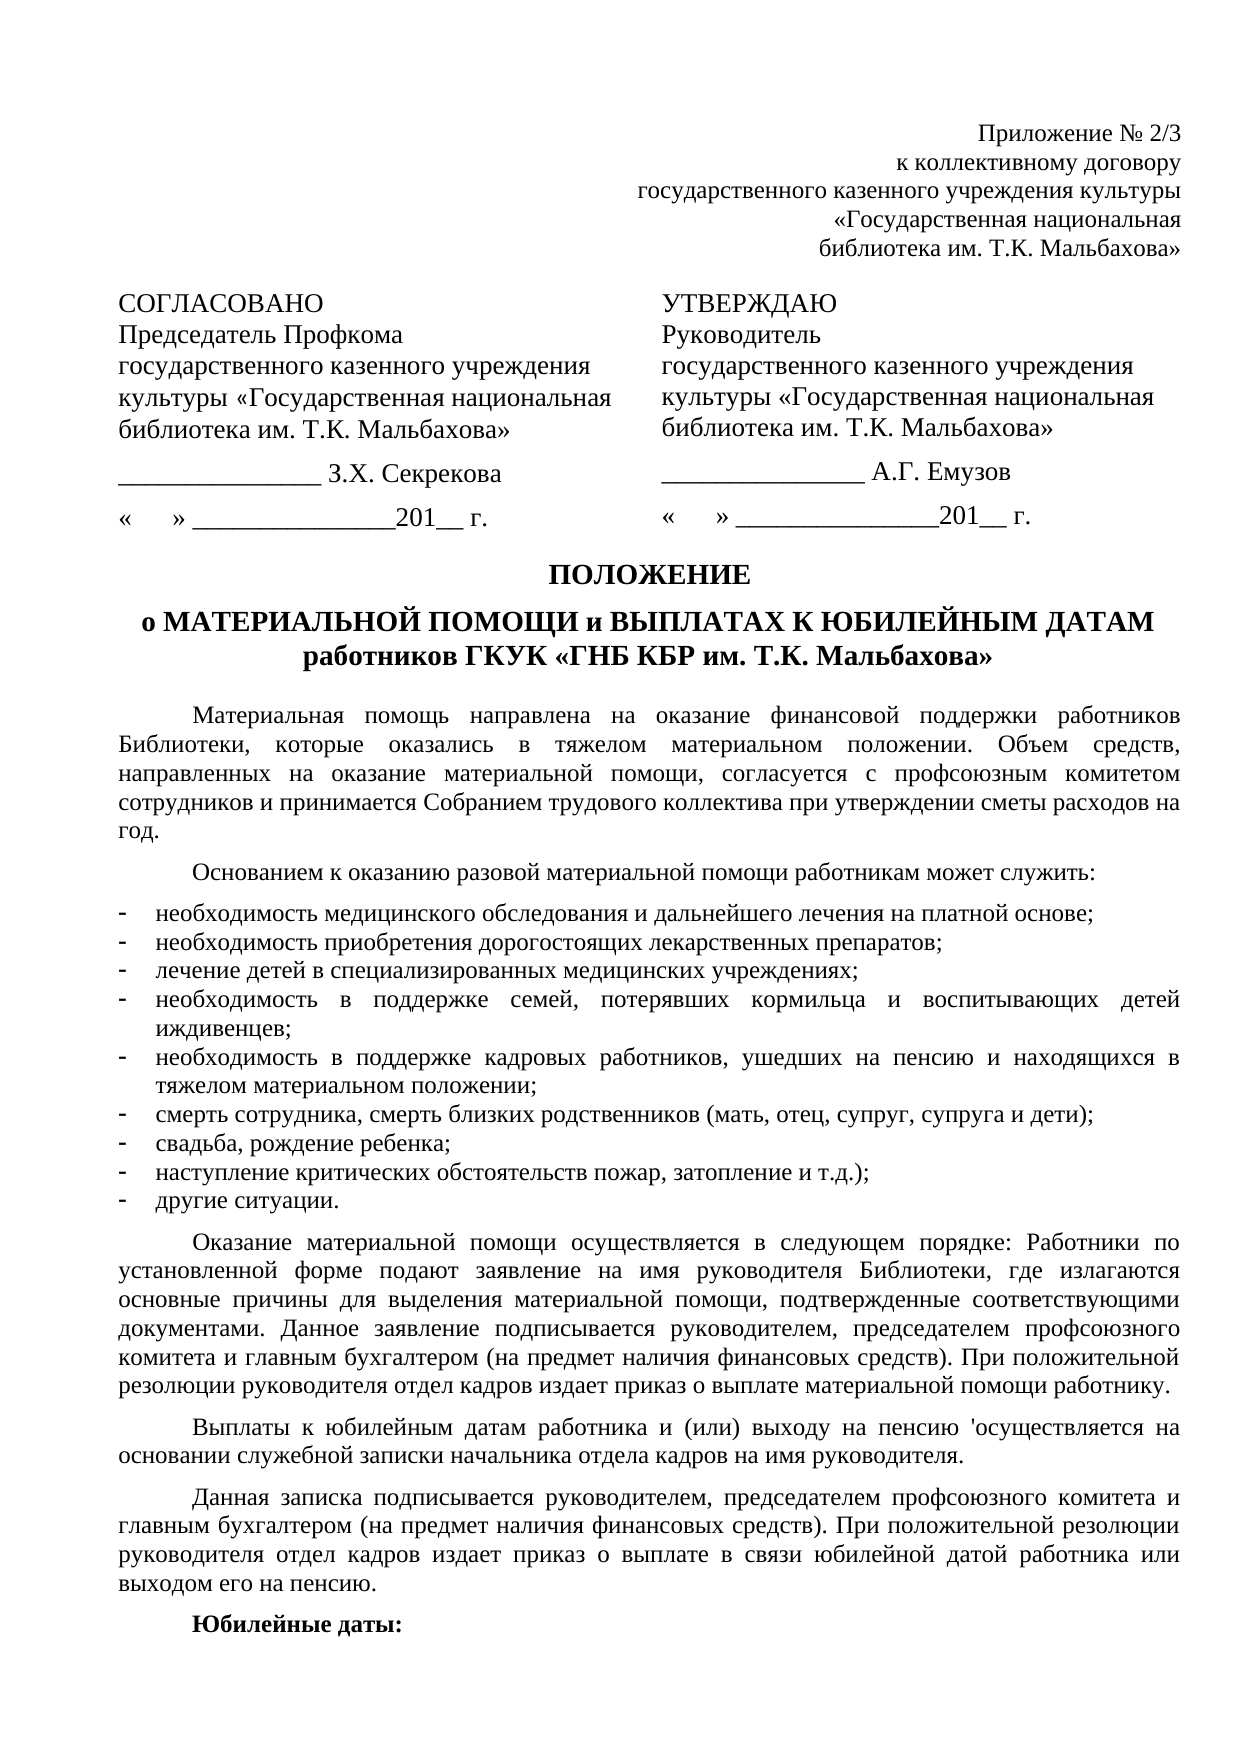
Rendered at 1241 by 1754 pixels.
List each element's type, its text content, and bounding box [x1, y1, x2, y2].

table_header СОГЛАСОВАНО Председатель Профкома государственного казенного учреждения культуры «Государственная национальная библиотека им. Т.К. Мальбахова» _______________ З.Х. Секрекова « » _______________201__ г. [107, 287, 650, 532]
list необходимость медицинского обследования и дальнейшего лечения на платной основе; [118, 898, 1181, 927]
list другие ситуации. [118, 1186, 1181, 1214]
text к коллективному договору [118, 147, 1181, 176]
text о МАТЕРИАЛЬНОЙ ПОМОЩИ и ВЫПЛАТАХ К ЮБИЛЕЙНЫМ ДАТАМ работников ГКУК «ГНБ КБР им. Т.К. Мальбахова» [118, 604, 1178, 671]
list необходимость в поддержке семей, потерявших кормильца и воспитывающих детей иждивенцев; [118, 984, 1181, 1042]
text Юбилейные даты: [118, 1609, 1181, 1638]
list необходимость в поддержке кадровых работников, ушедших на пенсию и находящихся в тяжелом материальном положении; [118, 1042, 1181, 1099]
text Оказание материальной помощи осуществляется в следующем порядке: Работники по установленной форме подают заявление на имя руководителя Библиотеки, где излагаются основные причины для выделения материальной помощи, подтвержденные соответствующими документами. Данное заявление подписывается руководителем, председателем профсоюзного комитета и главным бухгалтером (на предмет наличия финансовых средств). При положительной резолюции руководителя отдел кадров издает приказ о выплате материальной помощи работнику. [118, 1227, 1181, 1399]
table_header УТВЕРЖДАЮ Руководитель государственного казенного учреждения культуры «Государственная национальная библиотека им. Т.К. Мальбахова» _______________ А.Г. Емузов « » _______________201__ г. [650, 287, 1193, 532]
list наступление критических обстоятельств пожар, затопление и т.д.); [118, 1157, 1181, 1186]
text библиотека им. Т.К. Мальбахова» [118, 233, 1181, 262]
text Приложение № 2/3 [118, 118, 1181, 147]
text государственного казенного учреждения культуры [118, 176, 1181, 204]
list смерть сотрудника, смерть близких родственников (мать, отец, супруг, супруга и дети); [118, 1099, 1181, 1128]
text ПОЛОЖЕНИЕ [118, 557, 1181, 590]
list лечение детей в специализированных медицинских учреждениях; [118, 956, 1181, 984]
text Выплаты к юбилейным датам работника и (или) выходу на пенсию 'осуществляется на основании служебной записки начальника отдела кадров на имя руководителя. [118, 1412, 1181, 1469]
list свадьба, рождение ребенка; [118, 1128, 1181, 1157]
text Материальная помощь направлена на оказание финансовой поддержки работников Библиотеки, которые оказались в тяжелом материальном положении. Объем средств, направленных на оказание материальной помощи, согласуется с профсоюзным комитетом сотрудников и принимается Собранием трудового коллектива при утверждении сметы расходов на год. [118, 701, 1181, 844]
text «Государственная национальная [118, 204, 1181, 233]
list необходимость приобретения дорогостоящих лекарственных препаратов; [118, 927, 1181, 956]
text Основанием к оказанию разовой материальной помощи работникам может служить: [118, 857, 1181, 886]
text Данная записка подписывается руководителем, председателем профсоюзного комитета и главным бухгалтером (на предмет наличия финансовых средств). При положительной резолюции руководителя отдел кадров издает приказ о выплате в связи юбилейной датой работника или выходом его на пенсию. [118, 1482, 1181, 1597]
